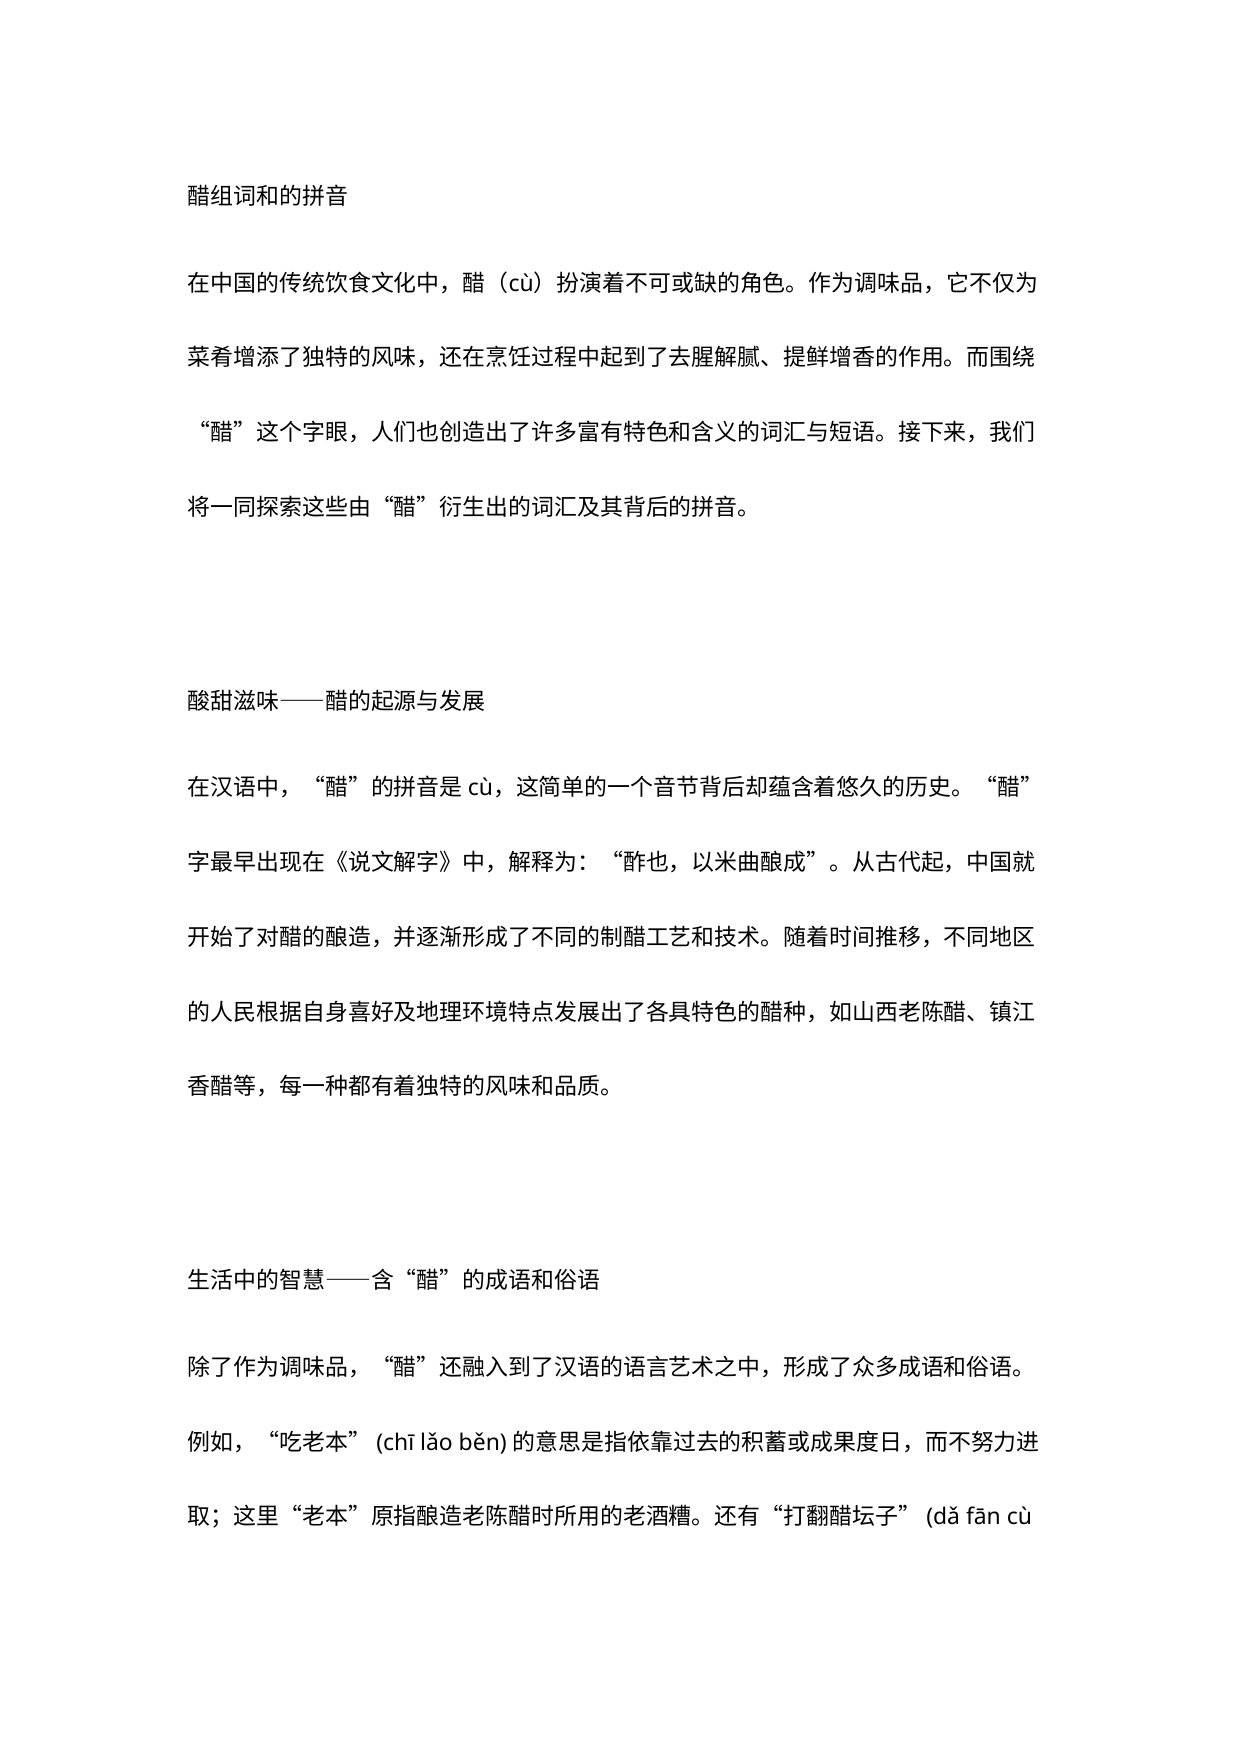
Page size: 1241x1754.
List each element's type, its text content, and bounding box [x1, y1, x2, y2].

text 醋组词和的拼音 [187, 162, 1053, 227]
text 在汉语中，“醋”的拼音是 cù，这简单的一个音节背后却蕴含着悠久的历史。“醋”字最早出现在《说文解字》中，解释为：“酢也，以米曲酿成”。从古代起，中国就开始了对醋的酿造，并逐渐形成了不同的制醋工艺和技术。随着时间推移，不同地区的人民根据自身喜好及地理环境特点发展出了各具特色的醋种，如山西老陈醋、镇江香醋等，每一种都有着独特的风味和品质。 [187, 753, 1053, 1117]
text 生活中的智慧——含“醋”的成语和俗语 [187, 1246, 1053, 1311]
text 在中国的传统饮食文化中，醋（cù）扮演着不可或缺的角色。作为调味品，它不仅为菜肴增添了独特的风味，还在烹饪过程中起到了去腥解腻、提鲜增香的作用。而围绕“醋”这个字眼，人们也创造出了许多富有特色和含义的词汇与短语。接下来，我们将一同探索这些由“醋”衍生出的词汇及其背后的拼音。 [187, 248, 1053, 538]
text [187, 1333, 1053, 1547]
text 酸甜滋味——醋的起源与发展 [187, 667, 1053, 732]
